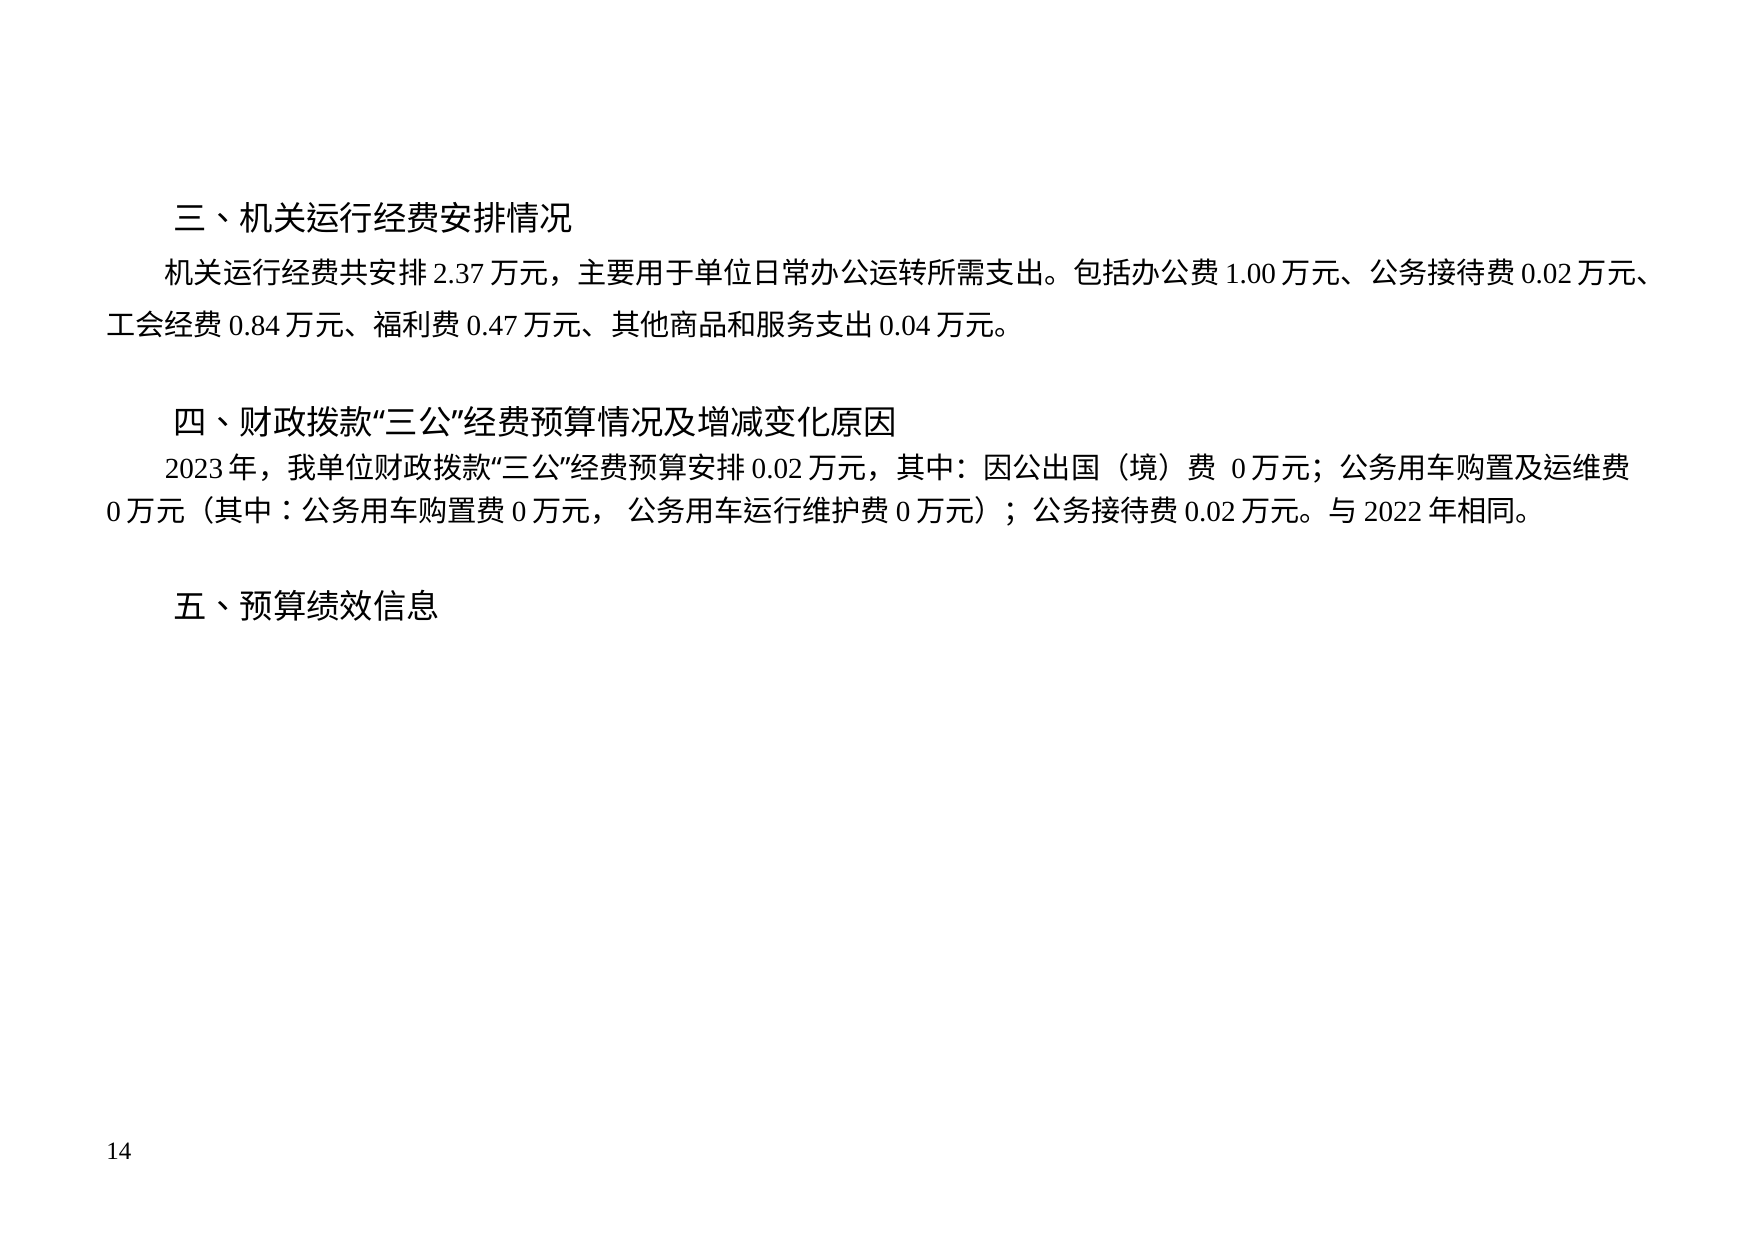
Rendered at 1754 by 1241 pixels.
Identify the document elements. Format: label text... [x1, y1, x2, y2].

list 机关运行经费安排情况 [106, 195, 1648, 240]
text 2023年，我单位财政拨款“三公”经费预算安排0.02万元，其中：因公出国（境）费 0万元；公务用车购置及运维费0万元（其中：公务用车购置费0万元， 公务用车运行维护费0万元）；公务接待费0.02万元。与2022年相同。 [106, 445, 1648, 530]
text 五、预算绩效信息 [106, 583, 1648, 628]
text 机关运行经费共安排2.37万元，主要用于单位日常办公运转所需支出。包括办公费1.00万元、公务接待费0.02万元、工会经费0.84万元、福利费0.47万元、其他商品和服务支出0.04万元。 [106, 241, 1648, 346]
text 四、财政拨款“三公”经费预算情况及增减变化原因 [106, 399, 1648, 444]
